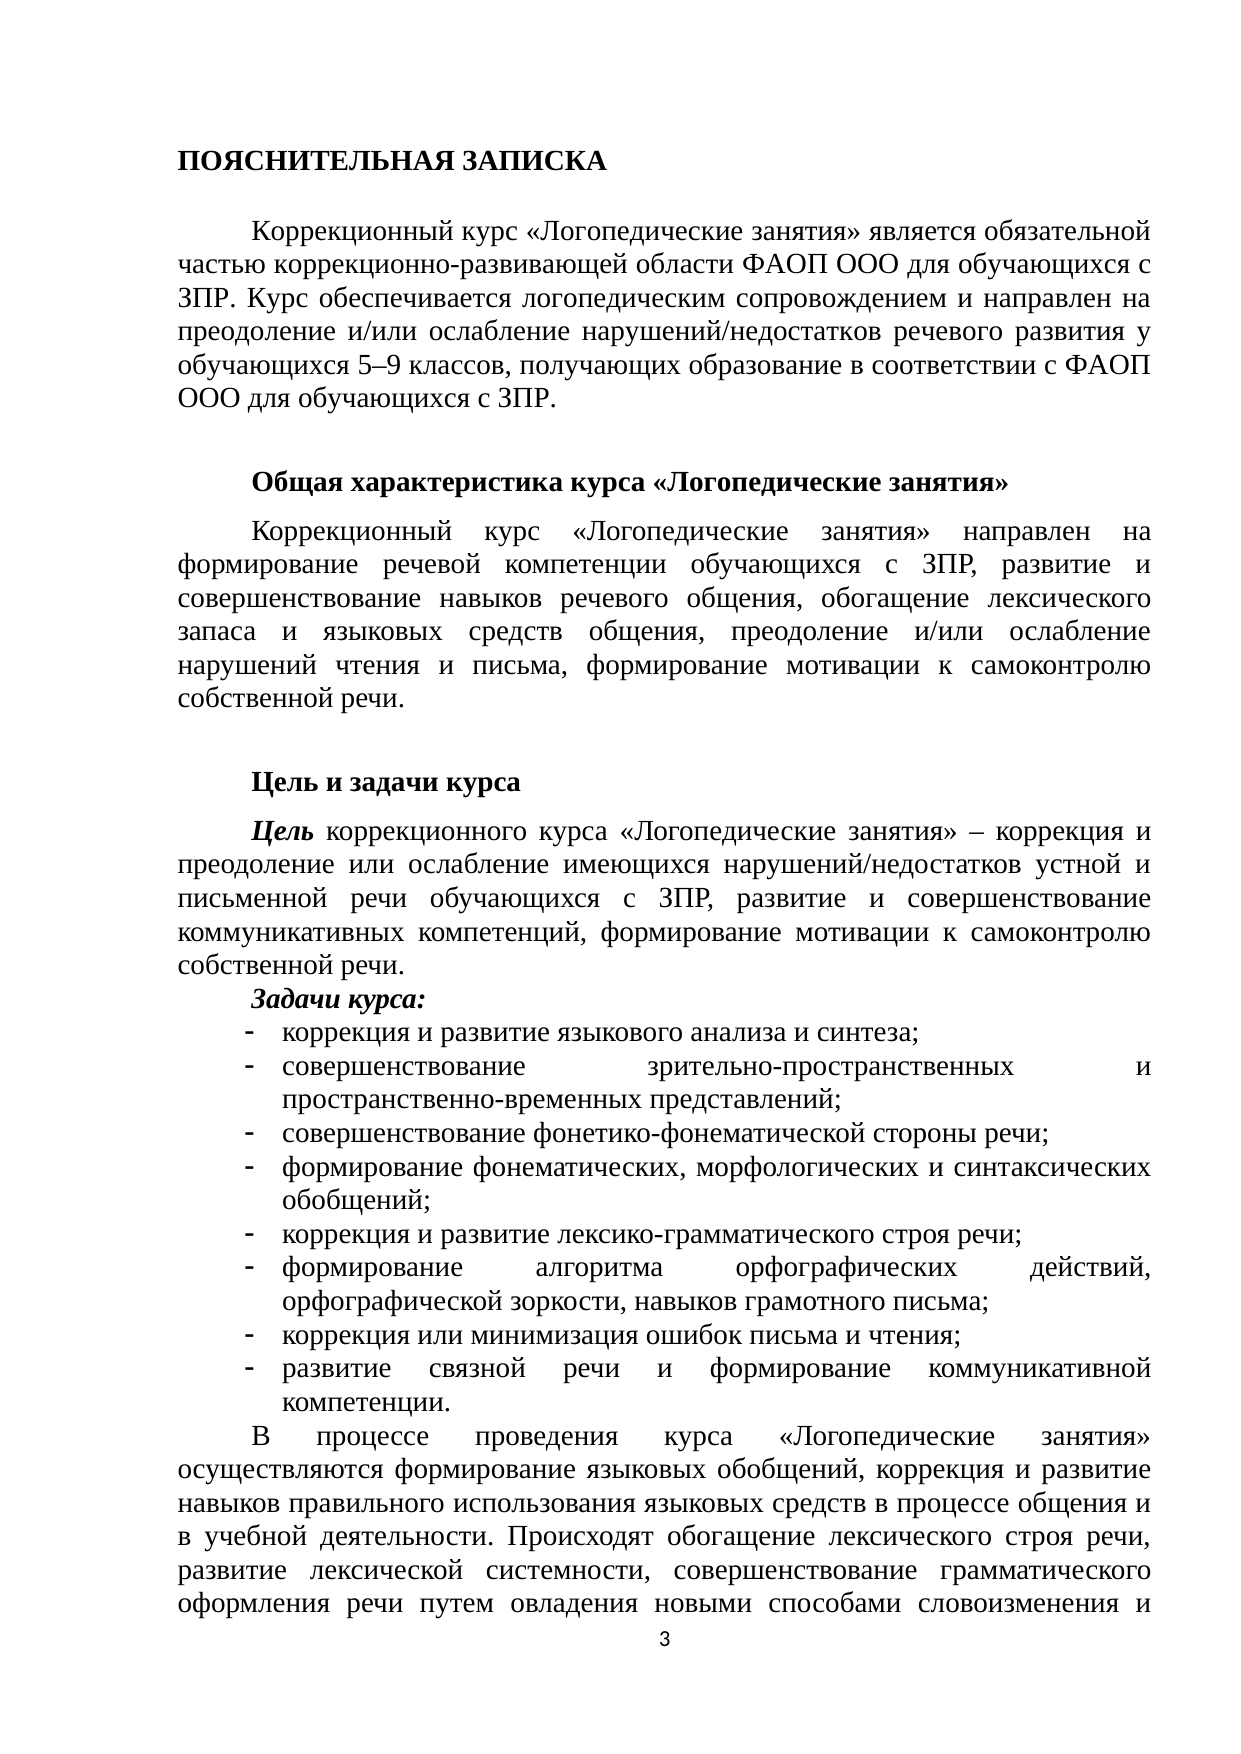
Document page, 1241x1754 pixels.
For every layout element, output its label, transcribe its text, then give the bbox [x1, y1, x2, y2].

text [177, 1418, 1152, 1619]
text Цель коррекционного курса «Логопедические занятия» – коррекция и преодоление или ослабление имеющихся нарушений/недостатков устной и письменной речи обучающихся с ЗПР, развитие и совершенствование коммуникативных компетенций, формирование мотивации к самоконтролю собственной речи. [177, 813, 1152, 981]
list коррекция и развитие лексико-грамматического строя речи; [244, 1216, 1152, 1249]
text Задачи курса: [177, 981, 1152, 1014]
list коррекция или минимизация ошибок письма и чтения; [244, 1317, 1152, 1350]
subtitle Цель и задачи курса [251, 764, 1152, 798]
list совершенствование зрительно-пространственных и пространственно-временных представлений; [244, 1048, 1152, 1115]
list совершенствование фонетико-фонематической стороны речи; [244, 1115, 1152, 1149]
list формирование фонематических, морфологических и синтаксических обобщений; [244, 1149, 1152, 1216]
subtitle ПОЯСНИТЕЛЬНАЯ ЗАПИСКА [177, 143, 1152, 177]
list развитие связной речи и формирование коммуникативной компетенции. [244, 1350, 1152, 1418]
list коррекция и развитие языкового анализа и синтеза; [244, 1014, 1152, 1048]
list формирование алгоритма орфографических действий, орфографической зоркости, навыков грамотного письма; [244, 1249, 1152, 1317]
subtitle Общая характеристика курса «Логопедические занятия» [251, 464, 1152, 498]
text Коррекционный курс «Логопедические занятия» направлен на формирование речевой компетенции обучающихся с ЗПР, развитие и совершенствование навыков речевого общения, обогащение лексического запаса и языковых средств общения, преодоление и/или ослабление нарушений чтения и письма, формирование мотивации к самоконтролю собственной речи. [177, 513, 1152, 714]
text Коррекционный курс «Логопедические занятия» является обязательной частью коррекционно-развивающей области ФАОП ООО для обучающихся с ЗПР. Курс обеспечивается логопедическим сопровождением и направлен на преодоление и/или ослабление нарушений/недостатков речевого развития у обучающихся 5–9 классов, получающих образование в соответствии с ФАОП ООО для обучающихся с ЗПР. [177, 213, 1152, 414]
